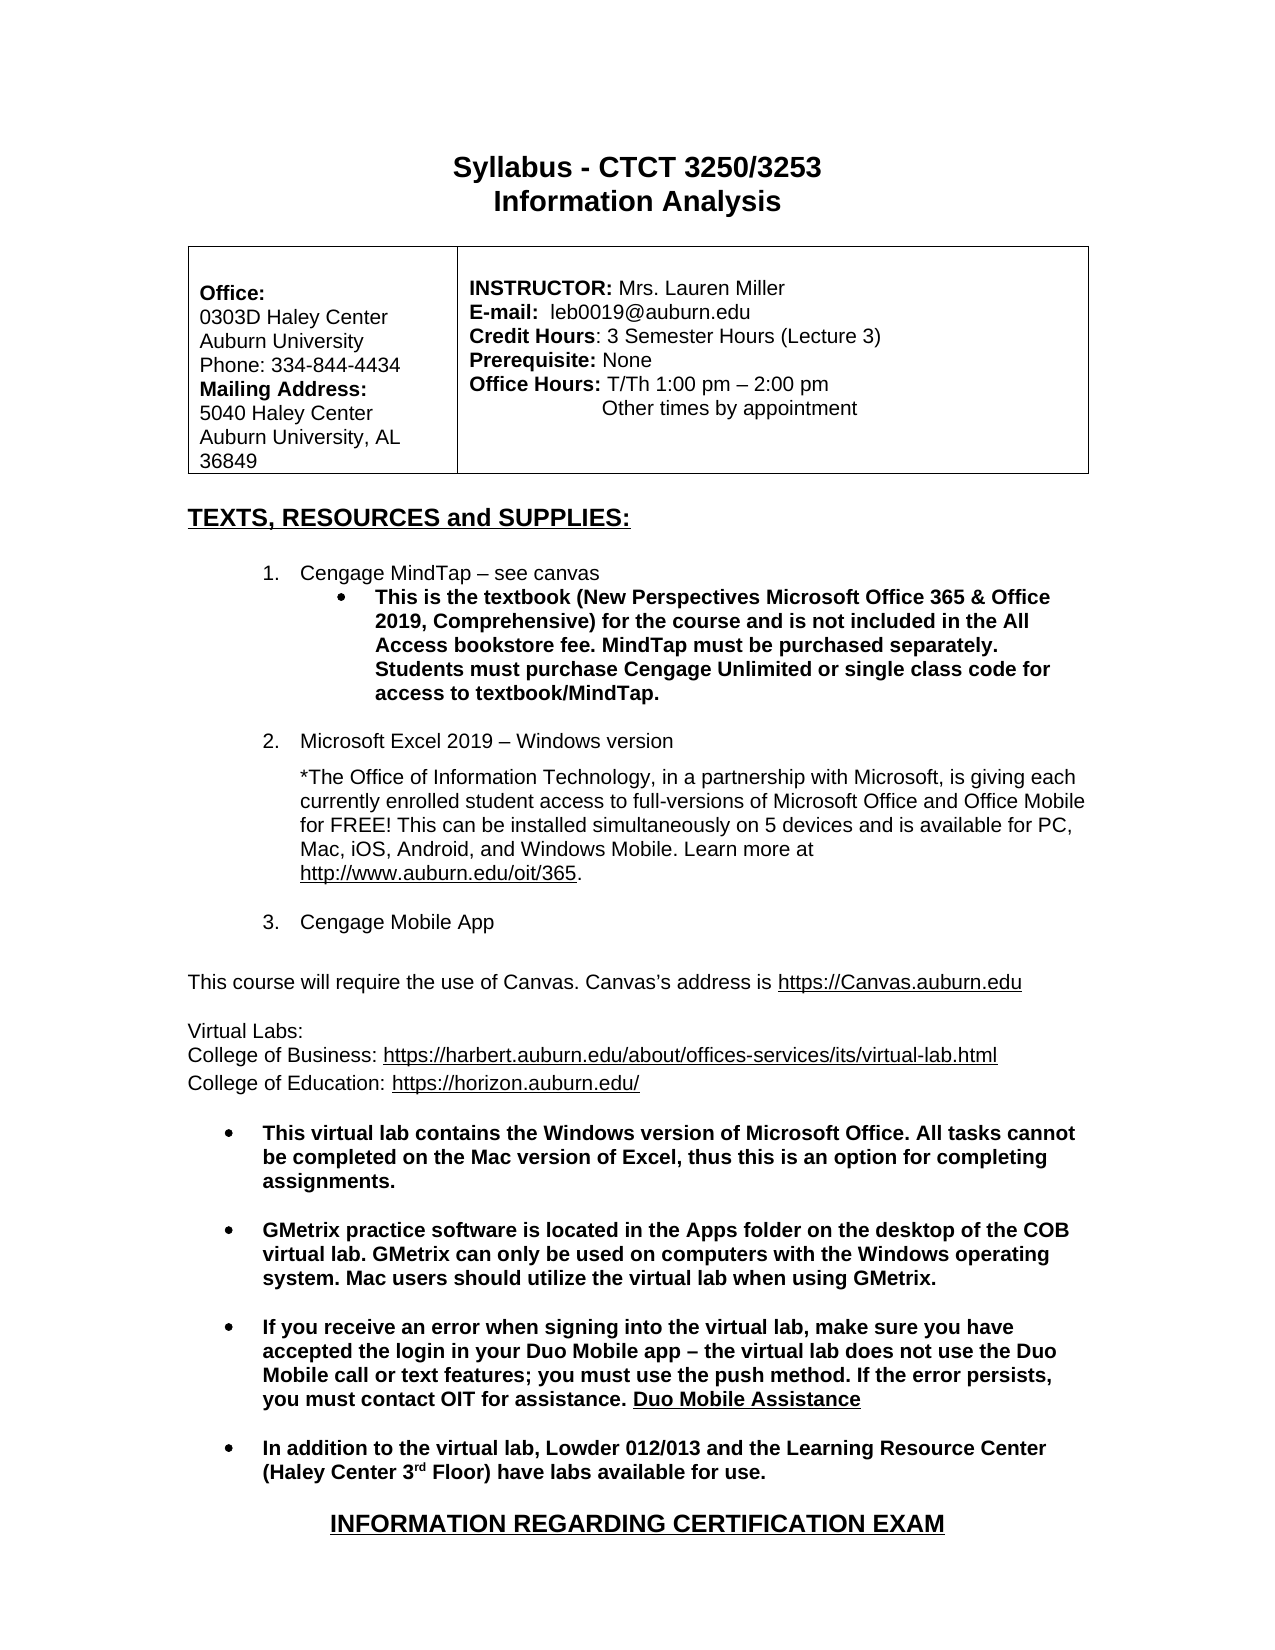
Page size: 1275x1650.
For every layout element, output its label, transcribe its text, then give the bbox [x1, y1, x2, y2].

list If you receive an error when signing into the virtual lab, make sure you have accepted the login in your Duo Mobile app – the virtual lab does not use the Duo Mobile call or text features; you must use the push method. If the error persists, you must contact OIT for assistance. Duo Mobile Assistance [225, 1315, 1087, 1411]
list This is the textbook (New Perspectives Microsoft Office 365 & Office 2019, Comprehensive) for the course and is not included in the All Access bookstore fee. MindTap must be purchased separately. Students must purchase Cengage Unlimited or single class code for access to textbook/MindTap. [337, 585, 1087, 704]
table_header INSTRUCTOR: Mrs. Lauren Miller E-mail: leb0019@auburn.edu Credit Hours: 3 Semester Hours (Lecture 3) Prerequisite: None Office Hours: T/Th 1:00 pm – 2:00 pm Other times by appointment [458, 247, 1088, 473]
text This course will require the use of Canvas. Canvas’s address is https://Canvas.auburn.edu [187, 946, 1087, 994]
text Syllabus - CTCT 3250/3253 [187, 150, 1087, 183]
list *The Office of Information Technology, in a partnership with Microsoft, is giving each currently enrolled student access to full-versions of Microsoft Office and Office Mobile for FREE! This can be installed simultaneously on 5 devices and is available for PC, Mac, iOS, Android, and Windows Mobile. Learn more at http://www.auburn.edu/oit/365. [300, 765, 1087, 885]
table_header Office: 0303D Haley Center Auburn University Phone: 334-844-4434 Mailing Address: 5040 Haley Center Auburn University, AL 36849 [189, 247, 457, 473]
list Microsoft Excel 2019 – Windows version [262, 728, 1087, 752]
list Cengage MindTap – see canvas [262, 561, 1087, 585]
list GMetrix practice software is located in the Apps folder on the desktop of the COB virtual lab. GMetrix can only be used on computers with the Windows operating system. Mac users should utilize the virtual lab when using GMetrix. [225, 1218, 1087, 1290]
text TEXTS, RESOURCES and SUPPLIES: [187, 503, 1087, 532]
text Information Analysis [187, 183, 1087, 217]
list This virtual lab contains the Windows version of Microsoft Office. All tasks cannot be completed on the Mac version of Excel, thus this is an option for completing assignments. [225, 1121, 1087, 1193]
text INFORMATION REGARDING CERTIFICATION EXAM [187, 1509, 1087, 1537]
text Virtual Labs: College of Business: https://harbert.auburn.edu/about/offices-services/its/virtual-lab.html College of Education: https://horizon.auburn.edu/ [187, 1019, 1087, 1096]
list In addition to the virtual lab, Lowder 012/013 and the Learning Resource Center (Haley Center 3rd Floor) have labs available for use. [225, 1436, 1087, 1484]
list Cengage Mobile App [262, 910, 1087, 934]
